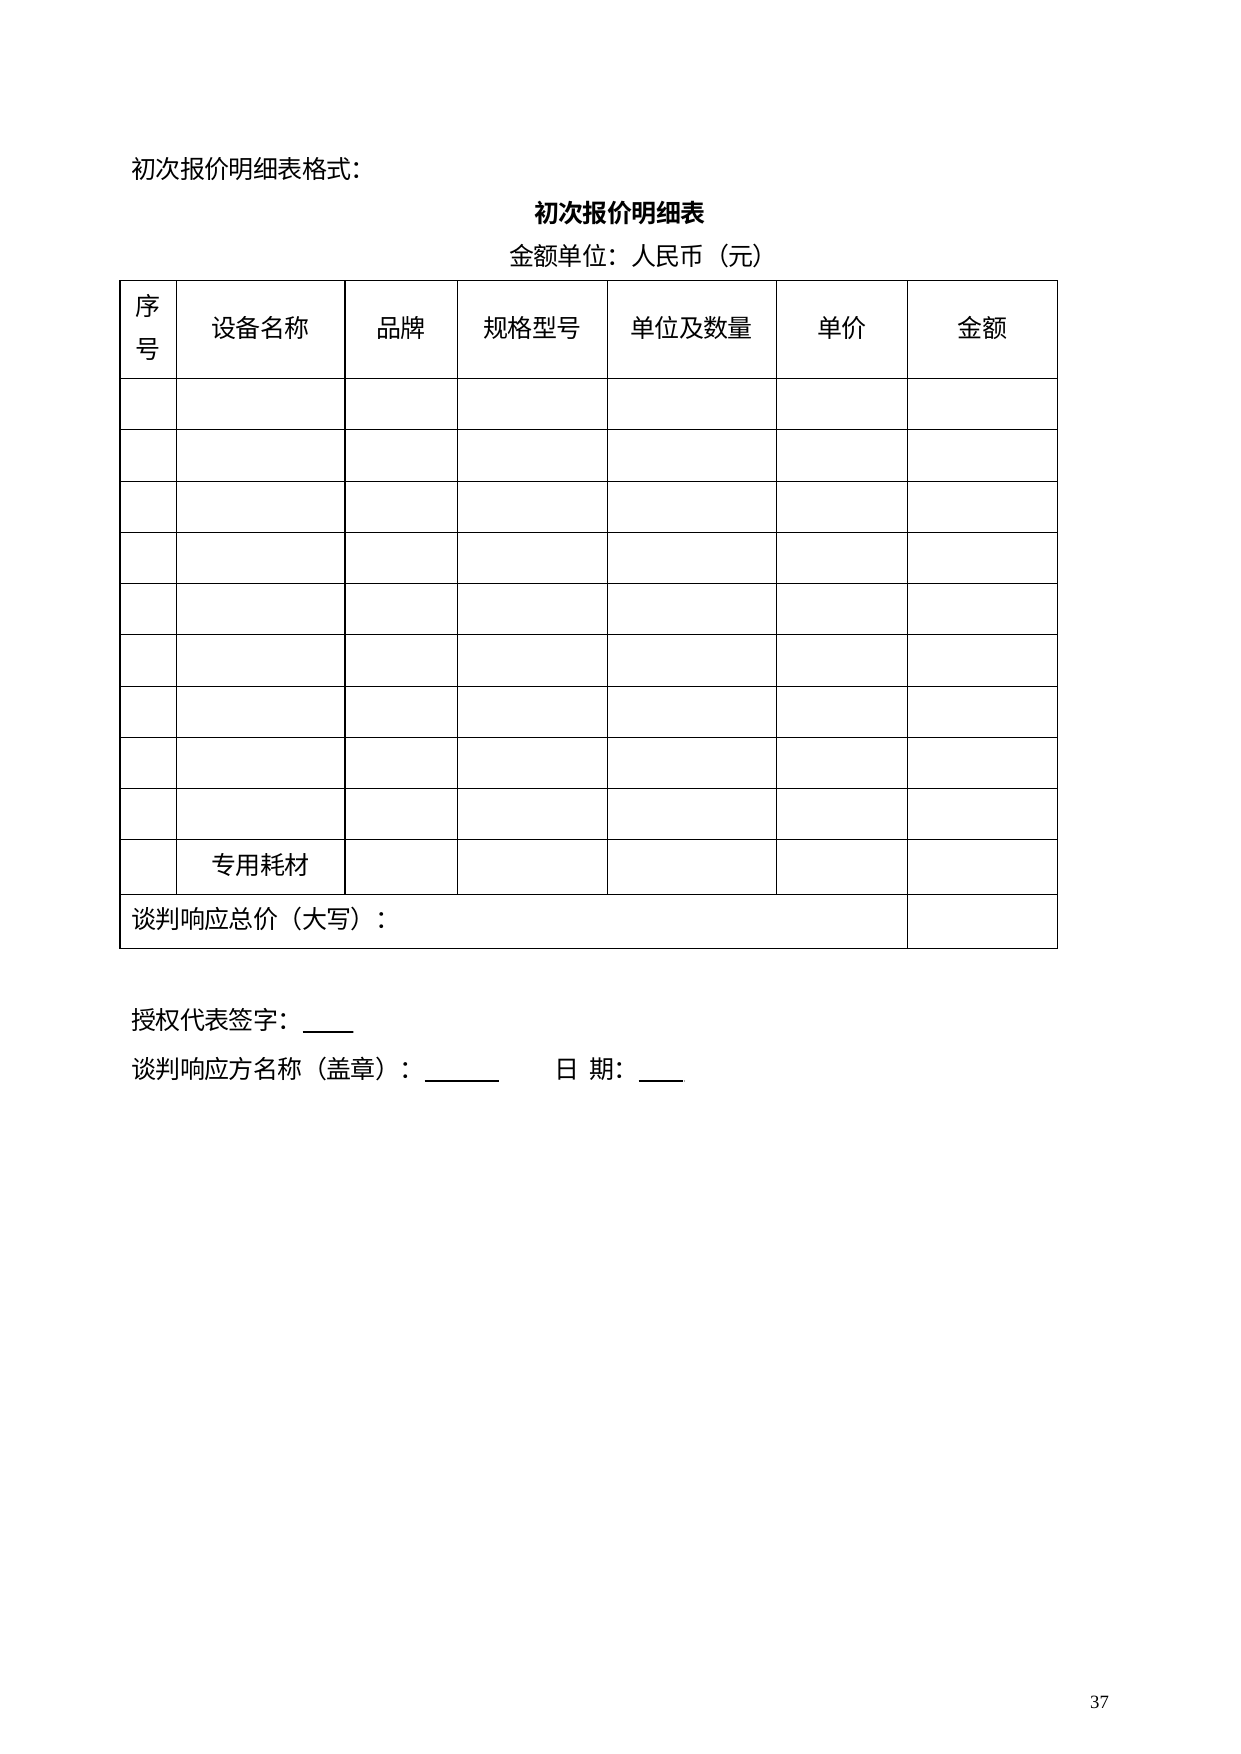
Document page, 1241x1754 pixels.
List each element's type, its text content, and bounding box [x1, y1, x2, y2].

table_header 品牌 [346, 281, 457, 378]
table_cell [177, 533, 344, 583]
text 初次报价明细表 [131, 193, 1108, 230]
table_cell [608, 584, 776, 634]
text 金额单位：人民币（元） [131, 237, 1108, 273]
table_cell [346, 584, 457, 634]
table_cell [458, 789, 607, 839]
table_cell [177, 738, 344, 788]
text 授权代表签字： [131, 1000, 1108, 1037]
table_cell [908, 738, 1057, 788]
table_cell [908, 533, 1057, 583]
table_cell [121, 687, 176, 737]
table_cell [777, 738, 907, 788]
table_cell [777, 584, 907, 634]
table_cell [908, 789, 1057, 839]
table_cell [346, 687, 457, 737]
table_cell [908, 379, 1057, 429]
table_cell [177, 430, 344, 481]
table_cell [346, 738, 457, 788]
table_header 规格型号 [458, 281, 607, 378]
table_cell [608, 635, 776, 686]
table_cell [777, 789, 907, 839]
table_cell [121, 430, 176, 481]
table_cell [908, 482, 1057, 532]
table_cell [608, 687, 776, 737]
table_header 单位及数量 [608, 281, 776, 378]
table_cell [908, 635, 1057, 686]
table_cell [346, 482, 457, 532]
table_cell [121, 840, 176, 894]
table_cell [177, 584, 344, 634]
table_cell [346, 430, 457, 481]
table_cell [608, 738, 776, 788]
text 谈判响应方名称（盖章）： 日 期： [131, 1049, 1108, 1085]
table_cell [121, 789, 176, 839]
table_cell [177, 379, 344, 429]
table_cell [121, 738, 176, 788]
table_cell [777, 430, 907, 481]
table_cell [458, 635, 607, 686]
table_cell [608, 430, 776, 481]
table_cell [458, 584, 607, 634]
table_header 设备名称 [177, 281, 344, 378]
table_cell [458, 738, 607, 788]
table_cell [177, 789, 344, 839]
table_header 序号 [121, 281, 176, 378]
table_cell [777, 482, 907, 532]
table_cell [908, 840, 1057, 894]
table_cell [121, 379, 176, 429]
table_cell [608, 840, 776, 894]
table_cell [346, 379, 457, 429]
table_cell [608, 482, 776, 532]
table_cell [458, 482, 607, 532]
table_cell [908, 687, 1057, 737]
table_cell 专用耗材 [177, 840, 344, 894]
table_header 单价 [777, 281, 907, 378]
table_cell [121, 533, 176, 583]
table_cell [458, 533, 607, 583]
table_cell [121, 635, 176, 686]
text 初次报价明细表格式： [131, 150, 1108, 186]
table_cell [346, 533, 457, 583]
table_cell 谈判响应总价（大写）： [121, 895, 907, 948]
table_cell [608, 789, 776, 839]
table_cell [458, 687, 607, 737]
table_cell [608, 379, 776, 429]
table_cell [177, 635, 344, 686]
table_cell [121, 584, 176, 634]
table_cell [908, 584, 1057, 634]
table_cell [777, 687, 907, 737]
table_cell [777, 635, 907, 686]
table_cell [177, 482, 344, 532]
table_cell [458, 379, 607, 429]
table_cell [121, 482, 176, 532]
table_header 金额 [908, 281, 1057, 378]
table_cell [177, 687, 344, 737]
table_cell [908, 895, 1057, 948]
table_cell [346, 635, 457, 686]
table_cell [458, 840, 607, 894]
table_cell [346, 840, 457, 894]
table_cell [458, 430, 607, 481]
table_cell [608, 533, 776, 583]
table_cell [777, 379, 907, 429]
table_cell [346, 789, 457, 839]
table_cell [908, 430, 1057, 481]
table_cell [777, 533, 907, 583]
table_cell [777, 840, 907, 894]
